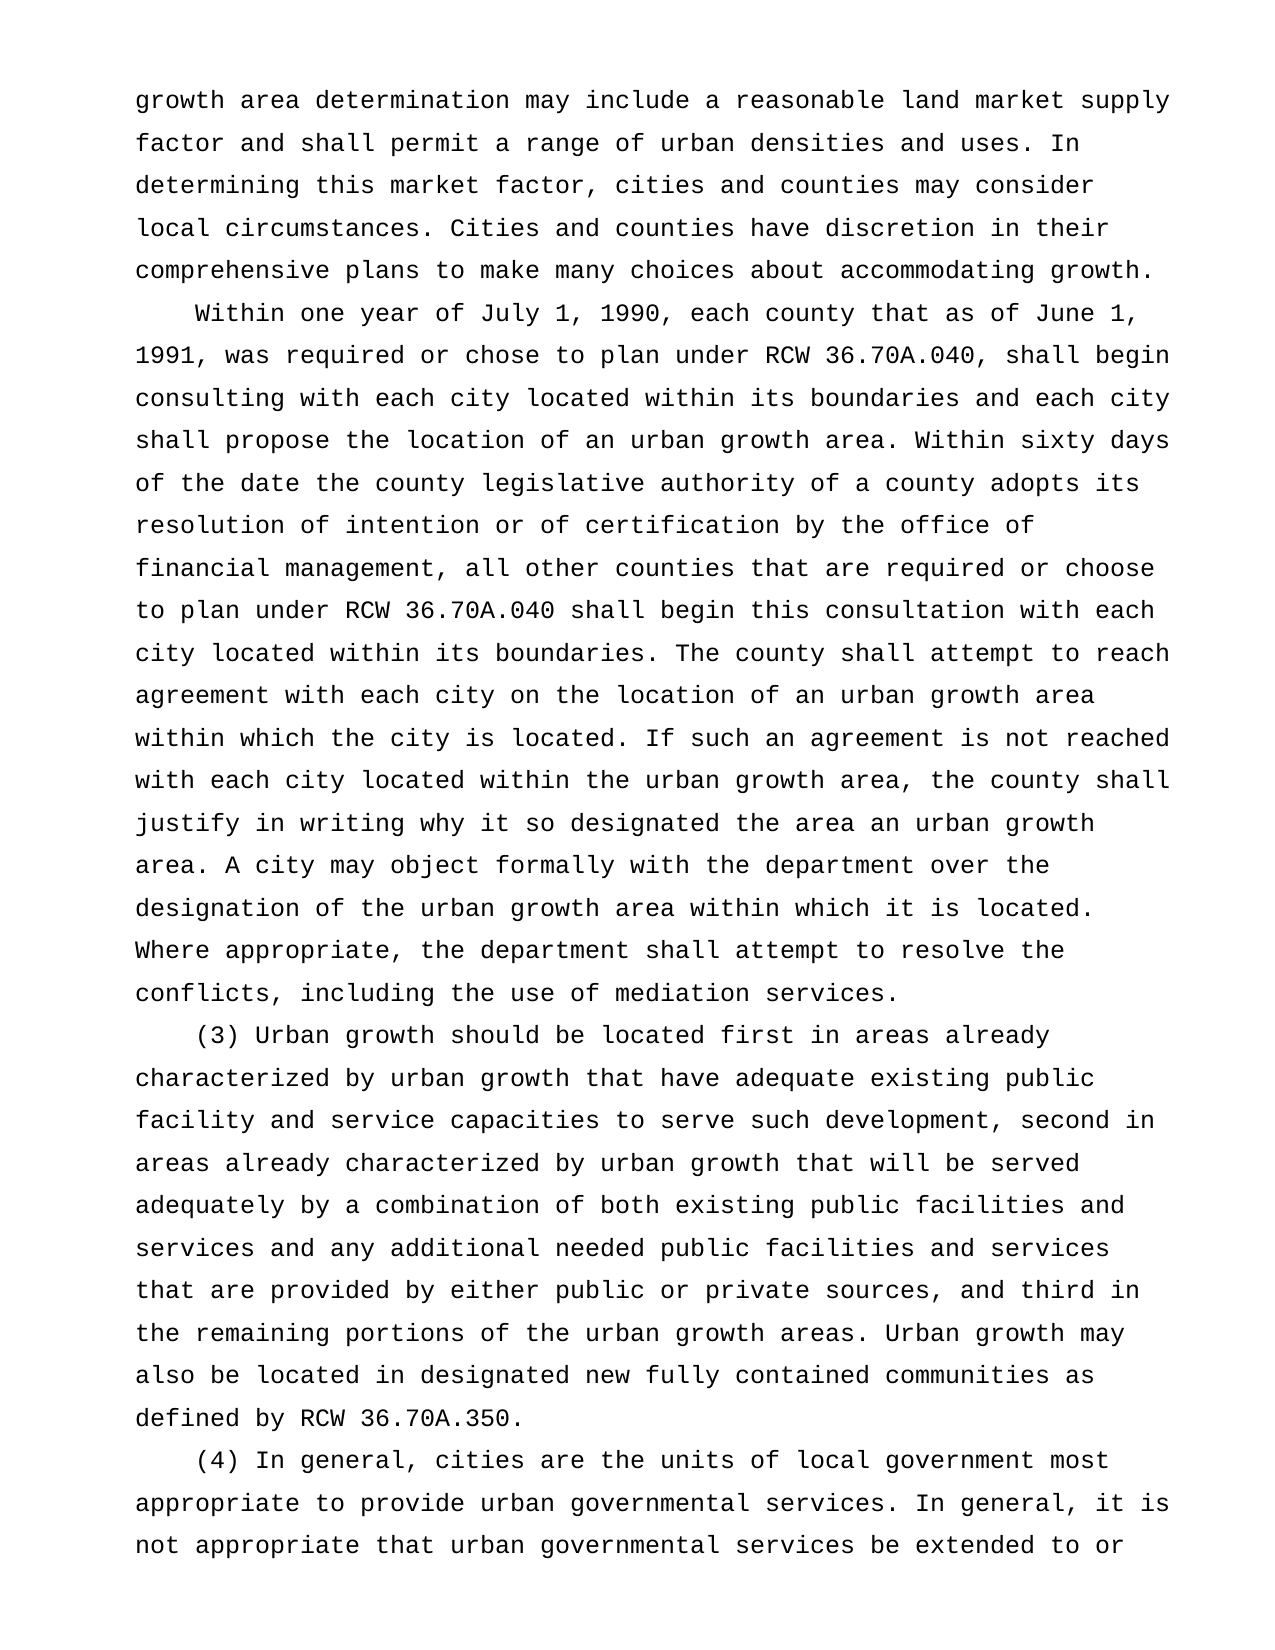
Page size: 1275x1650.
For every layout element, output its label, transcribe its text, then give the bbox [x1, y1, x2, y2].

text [135, 1435, 1170, 1562]
text Within one year of July 1, 1990, each county that as of June 1, 1991, was required or chose to plan under RCW 36.70A.040, shall begin consulting with each city located within its boundaries and each city shall propose the location of an urban growth area. Within sixty days of the date the county legislative authority of a county adopts its resolution of intention or of certification by the office of financial management, all other counties that are required or choose to plan under RCW 36.70A.040 shall begin this consultation with each city located within its boundaries. The county shall attempt to reach agreement with each city on the location of an urban growth area within which the city is located. If such an agreement is not reached with each city located within the urban growth area, the county shall justify in writing why it so designated the area an urban growth area. A city may object formally with the department over the designation of the urban growth area within which it is located. Where appropriate, the department shall attempt to resolve the conflicts, including the use of mediation services. [135, 287, 1170, 1010]
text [135, 75, 1170, 287]
text (3) Urban growth should be located first in areas already characterized by urban growth that have adequate existing public facility and service capacities to serve such development, second in areas already characterized by urban growth that will be served adequately by a combination of both existing public facilities and services and any additional needed public facilities and services that are provided by either public or private sources, and third in the remaining portions of the urban growth areas. Urban growth may also be located in designated new fully contained communities as defined by RCW 36.70A.350. [135, 1010, 1170, 1435]
